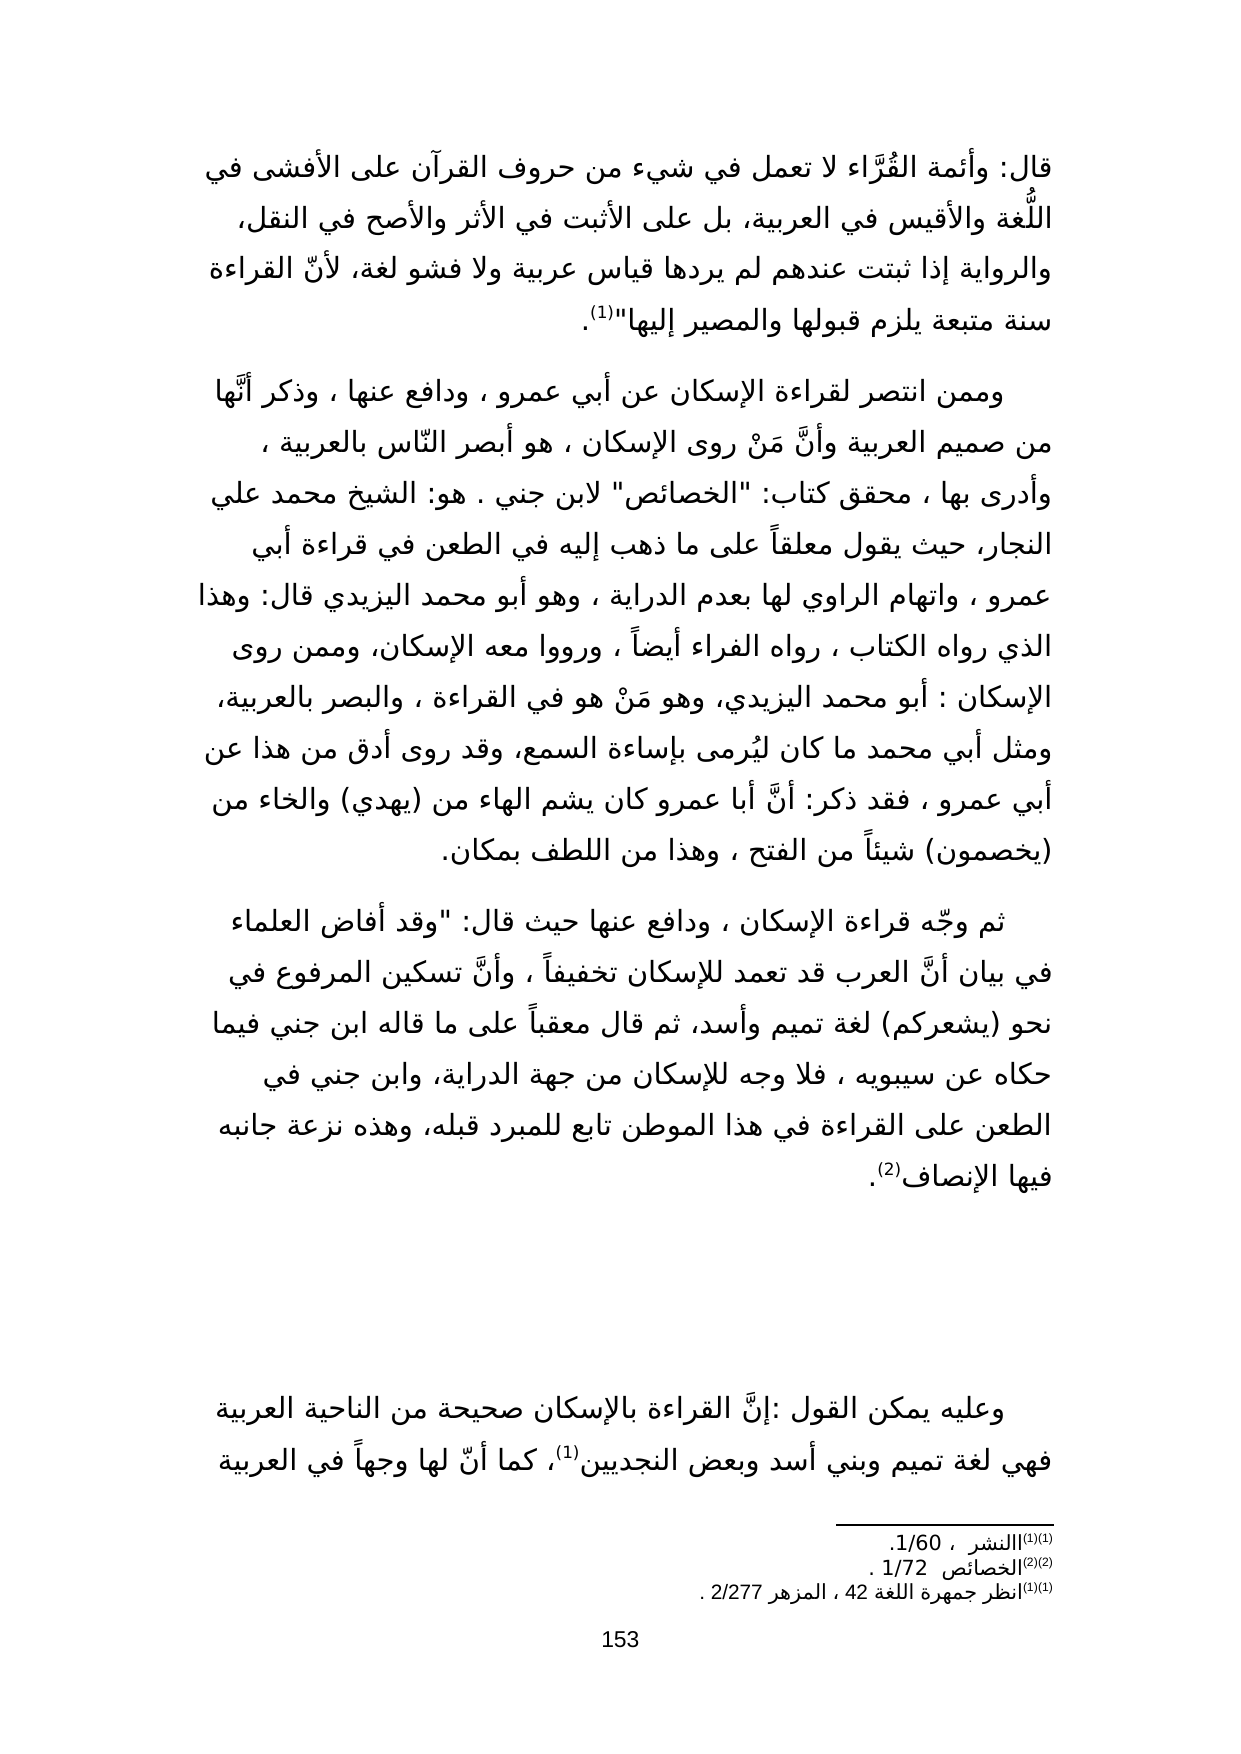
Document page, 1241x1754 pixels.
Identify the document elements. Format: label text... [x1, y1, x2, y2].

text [187, 150, 1053, 337]
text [187, 1392, 1053, 1477]
text ثم وجّه قراءة الإسكان ، ودافع عنها حيث قال: "وقد أفاض العلماء في بيان أنَّ العرب قد تعمد للإسكان تخفيفاً ، وأنَّ تسكين المرفوع في نحو (يشعركم) لغة تميم وأسد، ثم قال معقباً على ما قاله ابن جني فيما حكاه عن سيبويه ، فلا وجه للإسكان من جهة الدراية، وابن جني في الطعن على القراءة في هذا الموطن تابع للمبرد قبله، وهذه نزعة جانبه فيها الإنصاف(2). [187, 905, 1053, 1193]
text وممن انتصر لقراءة الإسكان عن أبي عمرو ، ودافع عنها ، وذكر أنَّها من صميم العربية وأنَّ مَنْ روى الإسكان ، هو أبصر النّاس بالعربية ، وأدرى بها ، محقق كتاب: "الخصائص" لابن جني . هو: الشيخ محمد علي النجار، حيث يقول معلقاً على ما ذهب إليه في الطعن في قراءة أبي عمرو ، واتهام الراوي لها بعدم الدراية ، وهو أبو محمد اليزيدي قال: وهذا الذي رواه الكتاب ، رواه الفراء أيضاً ، ورووا معه الإسكان، وممن روى الإسكان : أبو محمد اليزيدي، وهو مَنْ هو في القراءة ، والبصر بالعربية، ومثل أبي محمد ما كان ليُرمى بإساءة السمع، وقد روى أدق من هذا عن أبي عمرو ، فقد ذكر: أنَّ أبا عمرو كان يشم الهاء من (يهدي) والخاء من (يخصمون) شيئاً من الفتح ، وهذا من اللطف بمكان. [187, 374, 1053, 867]
